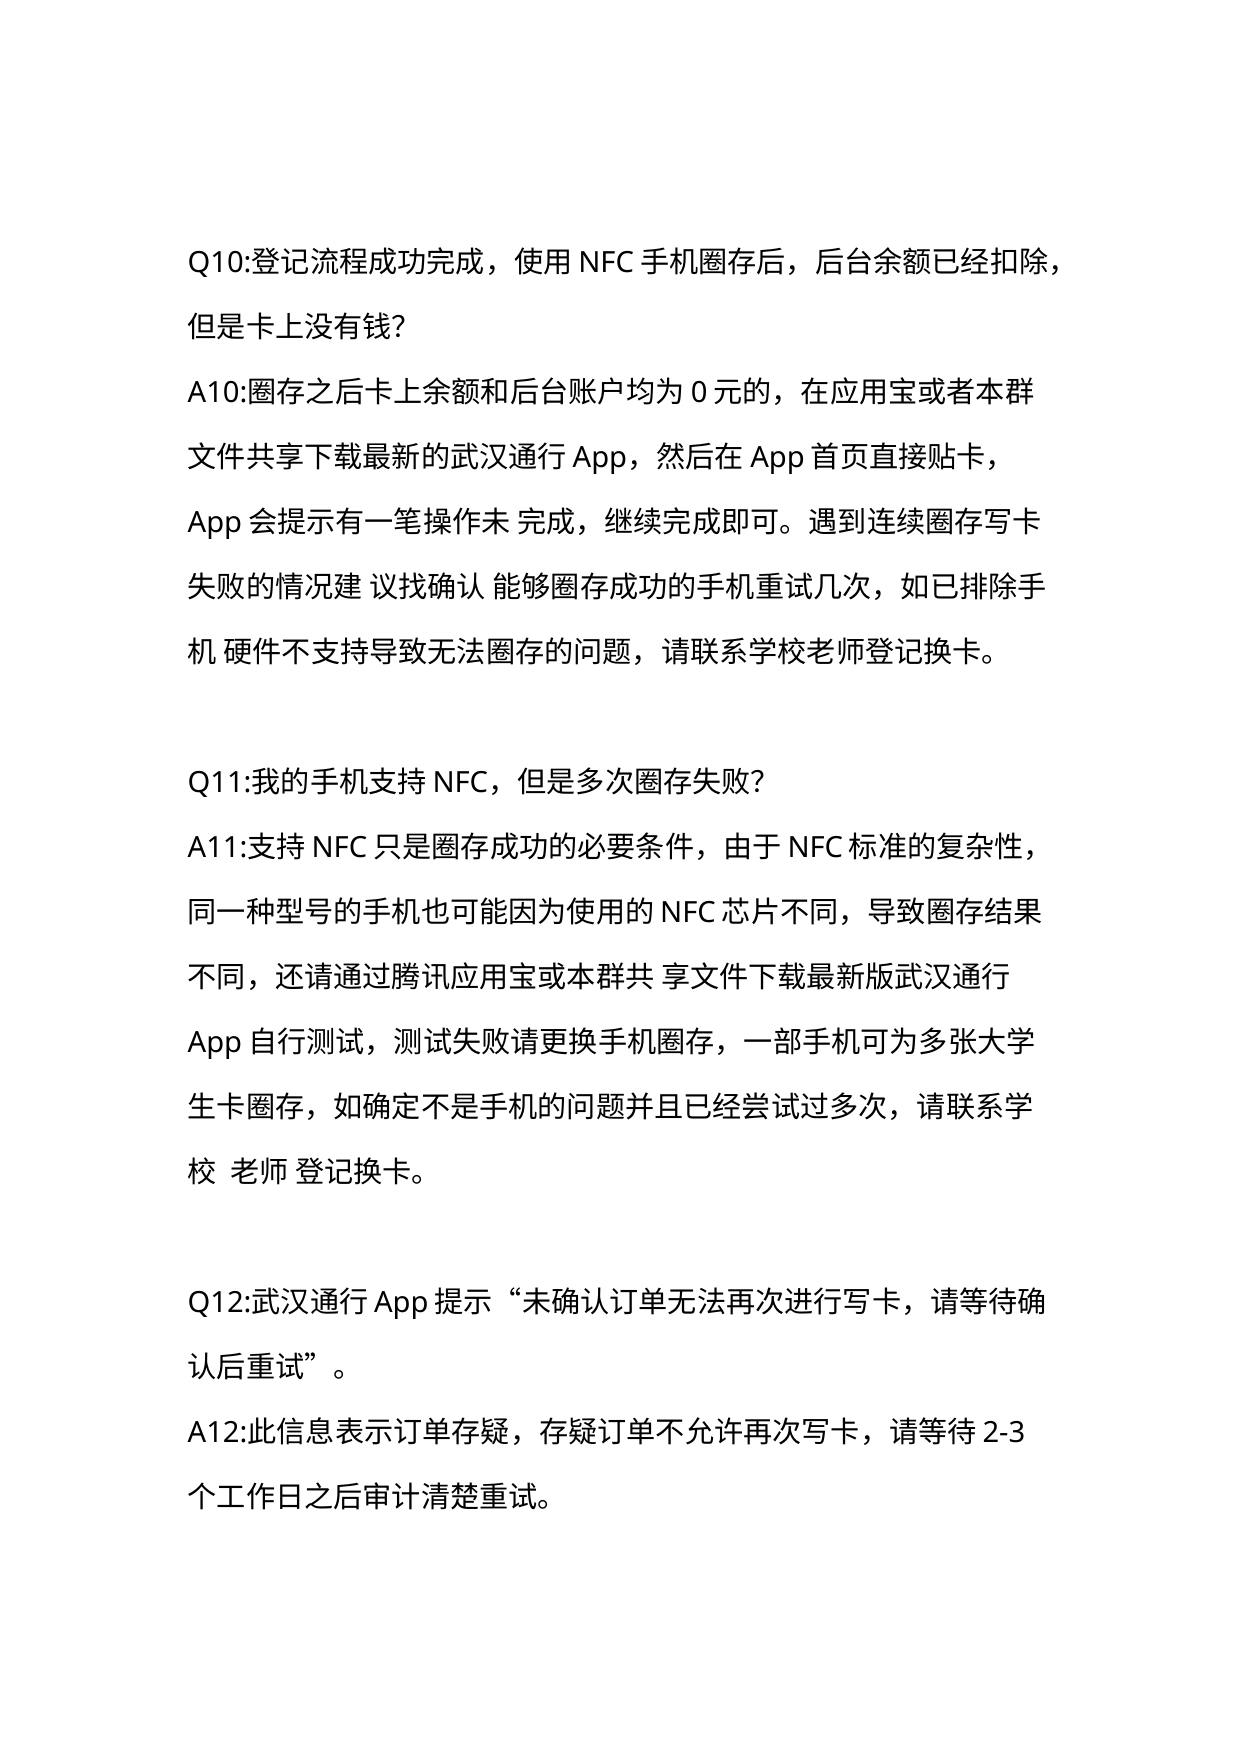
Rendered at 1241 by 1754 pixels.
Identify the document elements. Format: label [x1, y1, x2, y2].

text [187, 162, 1053, 1527]
